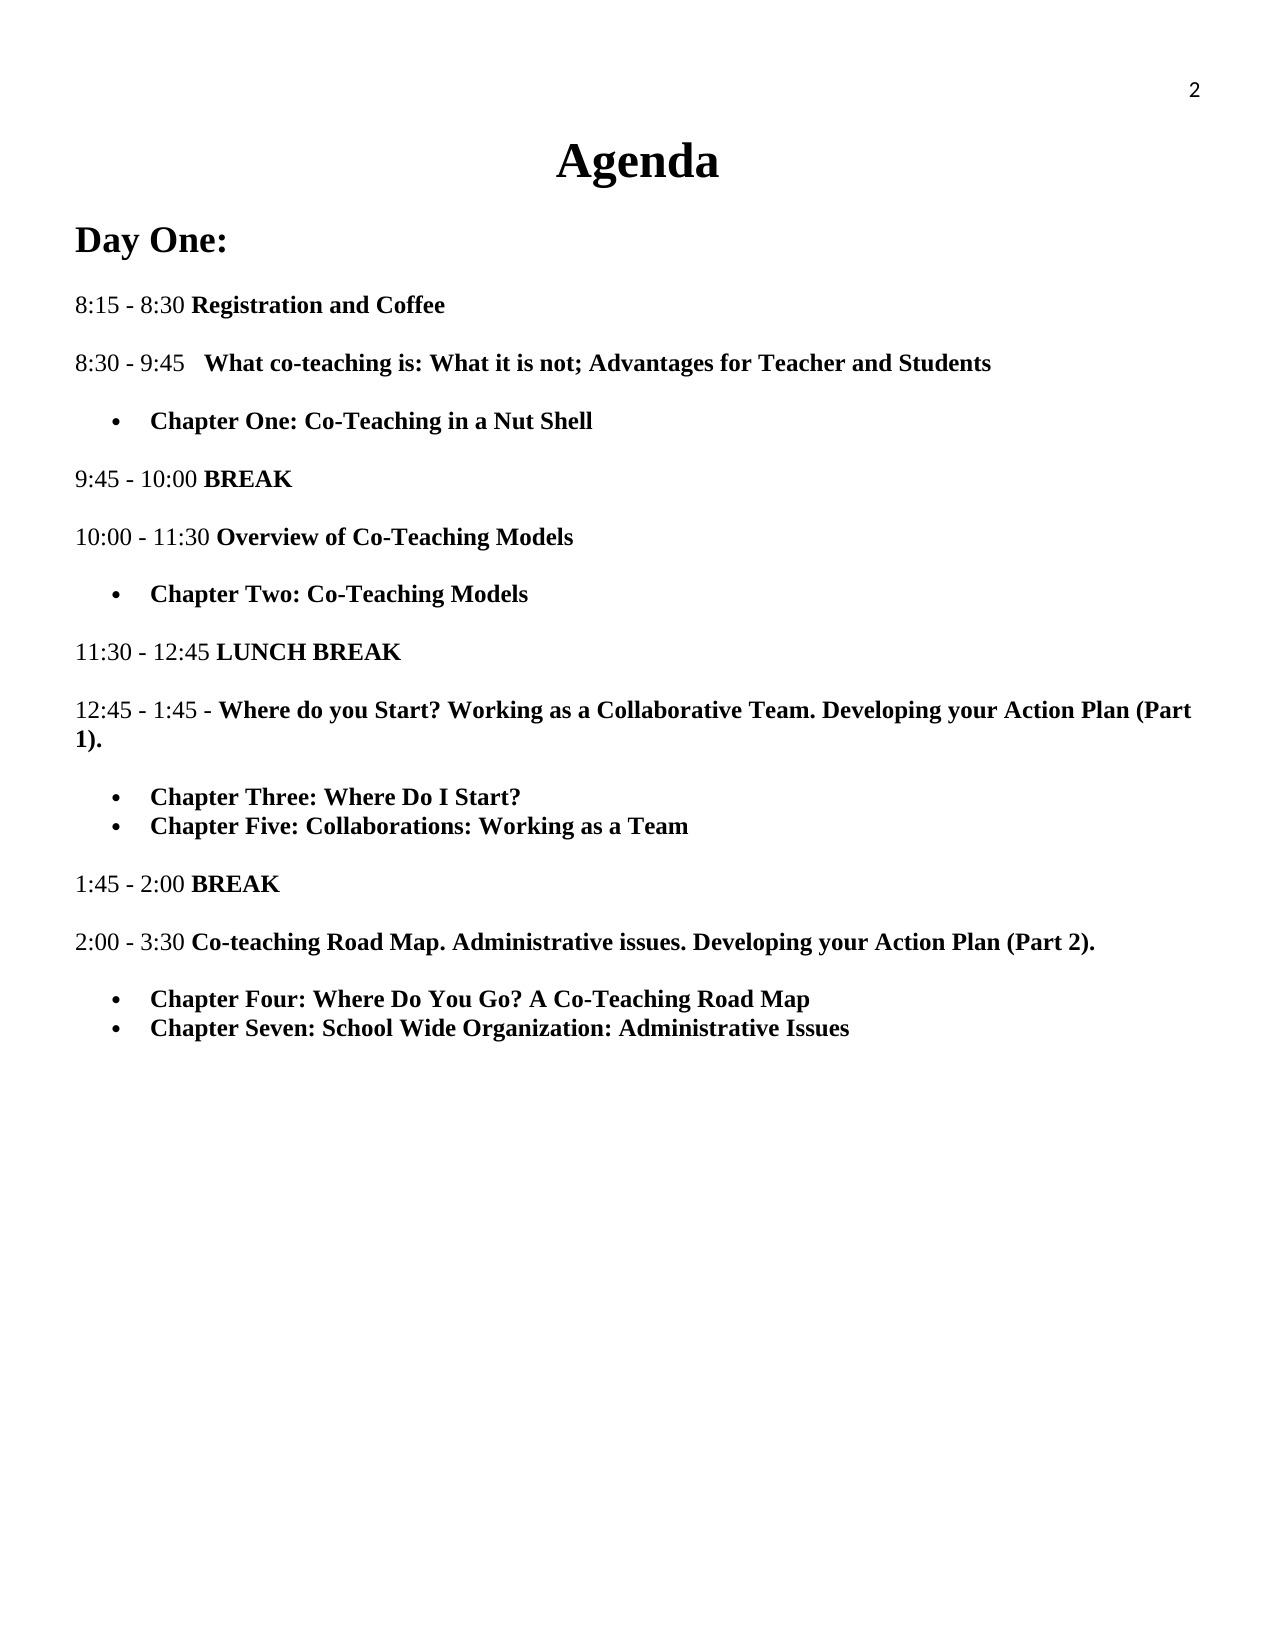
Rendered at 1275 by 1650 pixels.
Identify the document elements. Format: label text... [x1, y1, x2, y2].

list Chapter Seven: School Wide Organization: Administrative Issues [112, 1013, 1200, 1042]
text 11:30 - 12:45 LUNCH BREAK [75, 637, 1200, 666]
text 8:15 - 8:30 Registration and Coffee [75, 290, 1200, 319]
text Agenda [75, 131, 1200, 188]
text 8:30 - 9:45 What co-teaching is: What it is not; Advantages for Teacher and Students [75, 348, 1200, 377]
list Chapter Two: Co-Teaching Models [112, 579, 1200, 608]
list Chapter Five: Collaborations: Working as a Team [112, 811, 1200, 839]
text Day One: [75, 218, 1200, 261]
list Chapter Three: Where Do I Start? [112, 782, 1200, 811]
list Chapter Four: Where Do You Go? A Co-Teaching Road Map [112, 984, 1200, 1013]
text 2:00 - 3:30 Co-teaching Road Map. Administrative issues. Developing your Action Plan (Part 2). [75, 927, 1200, 955]
text 10:00 - 11:30 Overview of Co-Teaching Models [75, 522, 1200, 550]
list Chapter One: Co-Teaching in a Nut Shell [112, 406, 1200, 434]
text 12:45 - 1:45 - Where do you Start? Working as a Collaborative Team. Developing your Action Plan (Part 1). [75, 695, 1200, 753]
text 9:45 - 10:00 BREAK [75, 464, 1200, 492]
text 1:45 - 2:00 BREAK [75, 869, 1200, 897]
